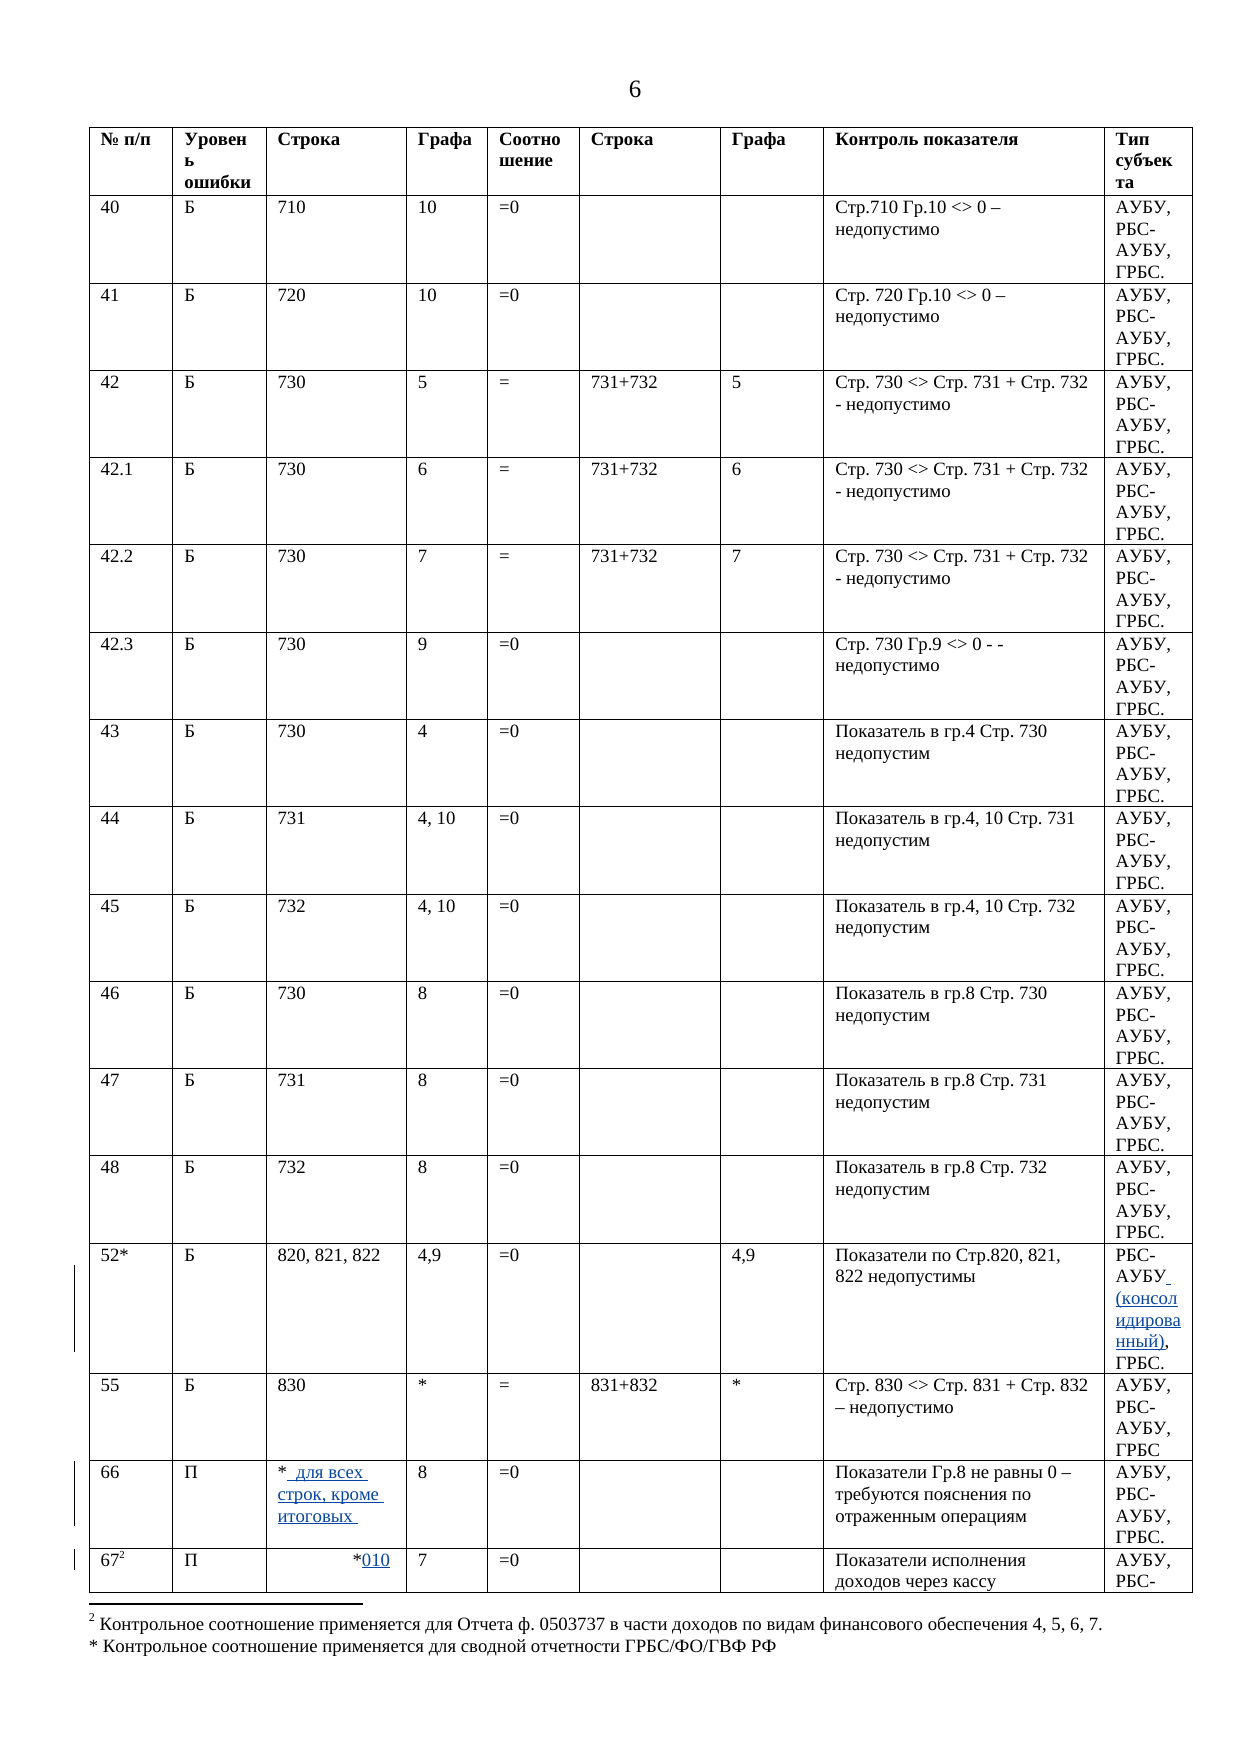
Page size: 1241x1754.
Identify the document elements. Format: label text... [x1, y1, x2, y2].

table_cell =0 [488, 633, 579, 719]
table_cell = [488, 458, 579, 544]
table_cell [721, 1461, 823, 1548]
table_cell [580, 633, 720, 719]
table_cell 10 [407, 284, 487, 370]
table_cell Стр. 730 <> Стр. 731 + Стр. 732 - недопустимо [824, 371, 1104, 457]
table_cell 9 [407, 633, 487, 719]
table_cell 730 [267, 458, 406, 544]
table_cell [721, 633, 823, 719]
table_cell Показатель в гр.8 Стр. 731 недопустим [824, 1069, 1104, 1155]
table_cell 730 [267, 982, 406, 1068]
table_cell =0 [488, 284, 579, 370]
table_cell АУБУ, РБС-АУБУ, ГРБС. [1105, 807, 1192, 893]
table_cell 731+732 [580, 458, 720, 544]
table_cell 6 [407, 458, 487, 544]
table_cell 5 [407, 371, 487, 457]
table_cell 66 [90, 1461, 172, 1548]
table_cell 710 [267, 196, 406, 282]
table_cell [721, 807, 823, 893]
table_cell * [267, 1461, 406, 1548]
table_cell 4,9 [721, 1244, 823, 1373]
table_cell * [721, 1374, 823, 1460]
table_cell [721, 895, 823, 981]
table_cell 67 [90, 1549, 172, 1592]
table_cell 4 [407, 720, 487, 806]
table_cell Стр. 730 Гр.9 <> 0 - - недопустимо [824, 633, 1104, 719]
table_cell Б [173, 545, 266, 632]
table_cell * [407, 1374, 487, 1460]
table_cell 7 [721, 545, 823, 632]
table_cell [721, 284, 823, 370]
table_cell Стр.710 Гр.10 <> 0 – недопустимо [824, 196, 1104, 282]
table_cell 10 [407, 196, 487, 282]
table_cell Б [173, 1374, 266, 1460]
table_cell Показатель в гр.4, 10 Стр. 731 недопустим [824, 807, 1104, 893]
table_cell 44 [90, 807, 172, 893]
table_cell =0 [488, 720, 579, 806]
table_cell П [173, 1549, 266, 1592]
table_cell 720 [267, 284, 406, 370]
table_cell АУБУ, РБС-АУБУ, ГРБС. [1105, 633, 1192, 719]
table_cell 731+732 [580, 545, 720, 632]
table_cell =0 [488, 807, 579, 893]
table_cell 732 [267, 895, 406, 981]
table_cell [824, 1549, 1104, 1592]
table_cell РБС-АУБУ, ГРБС. [1105, 1244, 1192, 1373]
table_cell АУБУ, РБС-АУБУ, ГРБС. [1105, 458, 1192, 544]
table_cell [580, 1156, 720, 1243]
table_cell Показатели по Стр.820, 821, 822 недопустимы [824, 1244, 1104, 1373]
table_header Уровень ошибки [173, 128, 266, 195]
table_cell 731+732 [580, 371, 720, 457]
table_cell Б [173, 633, 266, 719]
table_cell Б [173, 371, 266, 457]
table_header Графа [407, 128, 487, 195]
table_header Соотношение [488, 128, 579, 195]
table_cell 8 [407, 982, 487, 1068]
table_cell =0 [488, 1244, 579, 1373]
table_cell [721, 1156, 823, 1243]
table_cell [580, 1549, 720, 1592]
table_cell 820, 821, 822 [267, 1244, 406, 1373]
table_cell 42.2 [90, 545, 172, 632]
table_cell Показатель в гр.8 Стр. 732 недопустим [824, 1156, 1104, 1243]
table_cell =0 [488, 982, 579, 1068]
table_cell Б [173, 458, 266, 544]
table_cell 730 [267, 720, 406, 806]
table_cell [580, 720, 720, 806]
table_cell АУБУ, РБС-АУБУ, ГРБС. [1105, 196, 1192, 282]
table_cell Стр. 720 Гр.10 <> 0 – недопустимо [824, 284, 1104, 370]
table_cell = [488, 371, 579, 457]
table_cell Б [173, 807, 266, 893]
table_cell 7 [407, 1549, 487, 1592]
table_cell Б [173, 895, 266, 981]
table_cell 46 [90, 982, 172, 1068]
table_cell АУБУ, РБС-АУБУ, ГРБС. [1105, 371, 1192, 457]
table_cell [580, 982, 720, 1068]
table_cell 8 [407, 1461, 487, 1548]
table_cell [721, 1549, 823, 1592]
table_header Контроль показателя [824, 128, 1104, 195]
table_cell 47 [90, 1069, 172, 1155]
table_cell 6 [721, 458, 823, 544]
table_cell [721, 982, 823, 1068]
table_cell [267, 1549, 406, 1592]
table_cell Б [173, 1069, 266, 1155]
table_cell 731 [267, 807, 406, 893]
table_cell =0 [488, 895, 579, 981]
table_cell 42.1 [90, 458, 172, 544]
table_cell 42.3 [90, 633, 172, 719]
table_cell =0 [488, 1069, 579, 1155]
table_cell =0 [488, 1549, 579, 1592]
table_cell [721, 196, 823, 282]
table_cell 831+832 [580, 1374, 720, 1460]
table_cell 730 [267, 371, 406, 457]
table_cell [580, 807, 720, 893]
table_cell [580, 1461, 720, 1548]
table_cell Показатель в гр.4 Стр. 730 недопустим [824, 720, 1104, 806]
table_cell 4,9 [407, 1244, 487, 1373]
table_cell Стр. 730 <> Стр. 731 + Стр. 732 - недопустимо [824, 458, 1104, 544]
table_cell АУБУ, РБС-АУБУ, ГРБС. [1105, 895, 1192, 981]
table_cell = [488, 1374, 579, 1460]
table_cell АУБУ, РБС-АУБУ, ГРБС [1105, 1374, 1192, 1460]
table_header Графа [721, 128, 823, 195]
table_cell АУБУ, РБС-АУБУ, ГРБС. [1105, 982, 1192, 1068]
table_cell 731 [267, 1069, 406, 1155]
table_cell 43 [90, 720, 172, 806]
table_cell 732 [267, 1156, 406, 1243]
table_cell АУБУ, РБС-АУБУ, ГРБС. [1105, 1461, 1192, 1548]
table_cell 45 [90, 895, 172, 981]
table_header Строка [580, 128, 720, 195]
table_header № п/п [90, 128, 172, 195]
table_cell 4, 10 [407, 895, 487, 981]
table_cell 7 [407, 545, 487, 632]
table_cell АУБУ, РБС-АУБУ, ГРБС. [1105, 1549, 1192, 1592]
table_cell АУБУ, РБС-АУБУ, ГРБС. [1105, 1156, 1192, 1243]
table_cell Б [173, 720, 266, 806]
table_header Строка [267, 128, 406, 195]
table_cell [721, 720, 823, 806]
table_cell 8 [407, 1156, 487, 1243]
table_cell [580, 895, 720, 981]
table_cell Показатель в гр.8 Стр. 730 недопустим [824, 982, 1104, 1068]
table_cell 730 [267, 633, 406, 719]
table_cell 41 [90, 284, 172, 370]
table_cell Показатели Гр.8 не равны 0 – требуются пояснения по отраженным операциям [824, 1461, 1104, 1548]
table_cell 730 [267, 545, 406, 632]
table_cell П [173, 1461, 266, 1548]
table_cell Б [173, 284, 266, 370]
table_cell АУБУ, РБС-АУБУ, ГРБС. [1105, 1069, 1192, 1155]
table_cell АУБУ, РБС-АУБУ, ГРБС. [1105, 545, 1192, 632]
table_cell 4, 10 [407, 807, 487, 893]
table_cell 52* [90, 1244, 172, 1373]
table_cell Стр. 730 <> Стр. 731 + Стр. 732 - недопустимо [824, 545, 1104, 632]
table_cell [721, 1069, 823, 1155]
table_cell Показатель в гр.4, 10 Стр. 732 недопустим [824, 895, 1104, 981]
table_cell Б [173, 1244, 266, 1373]
table_cell =0 [488, 196, 579, 282]
table_cell [580, 1244, 720, 1373]
table_cell Стр. 830 <> Стр. 831 + Стр. 832 – недопустимо [824, 1374, 1104, 1460]
table_cell Б [173, 196, 266, 282]
table_cell 42 [90, 371, 172, 457]
table_cell = [488, 545, 579, 632]
table_cell [580, 284, 720, 370]
table_cell [580, 1069, 720, 1155]
table_cell Б [173, 982, 266, 1068]
table_cell 55 [90, 1374, 172, 1460]
table_cell 8 [407, 1069, 487, 1155]
table_cell АУБУ, РБС-АУБУ, ГРБС. [1105, 284, 1192, 370]
table_cell 830 [267, 1374, 406, 1460]
table_cell =0 [488, 1461, 579, 1548]
table_cell АУБУ, РБС-АУБУ, ГРБС. [1105, 720, 1192, 806]
table_cell 48 [90, 1156, 172, 1243]
table_cell Б [173, 1156, 266, 1243]
table_cell 40 [90, 196, 172, 282]
table_cell 5 [721, 371, 823, 457]
table_cell =0 [488, 1156, 579, 1243]
table_header Тип субъекта [1105, 128, 1192, 195]
table_cell [580, 196, 720, 282]
